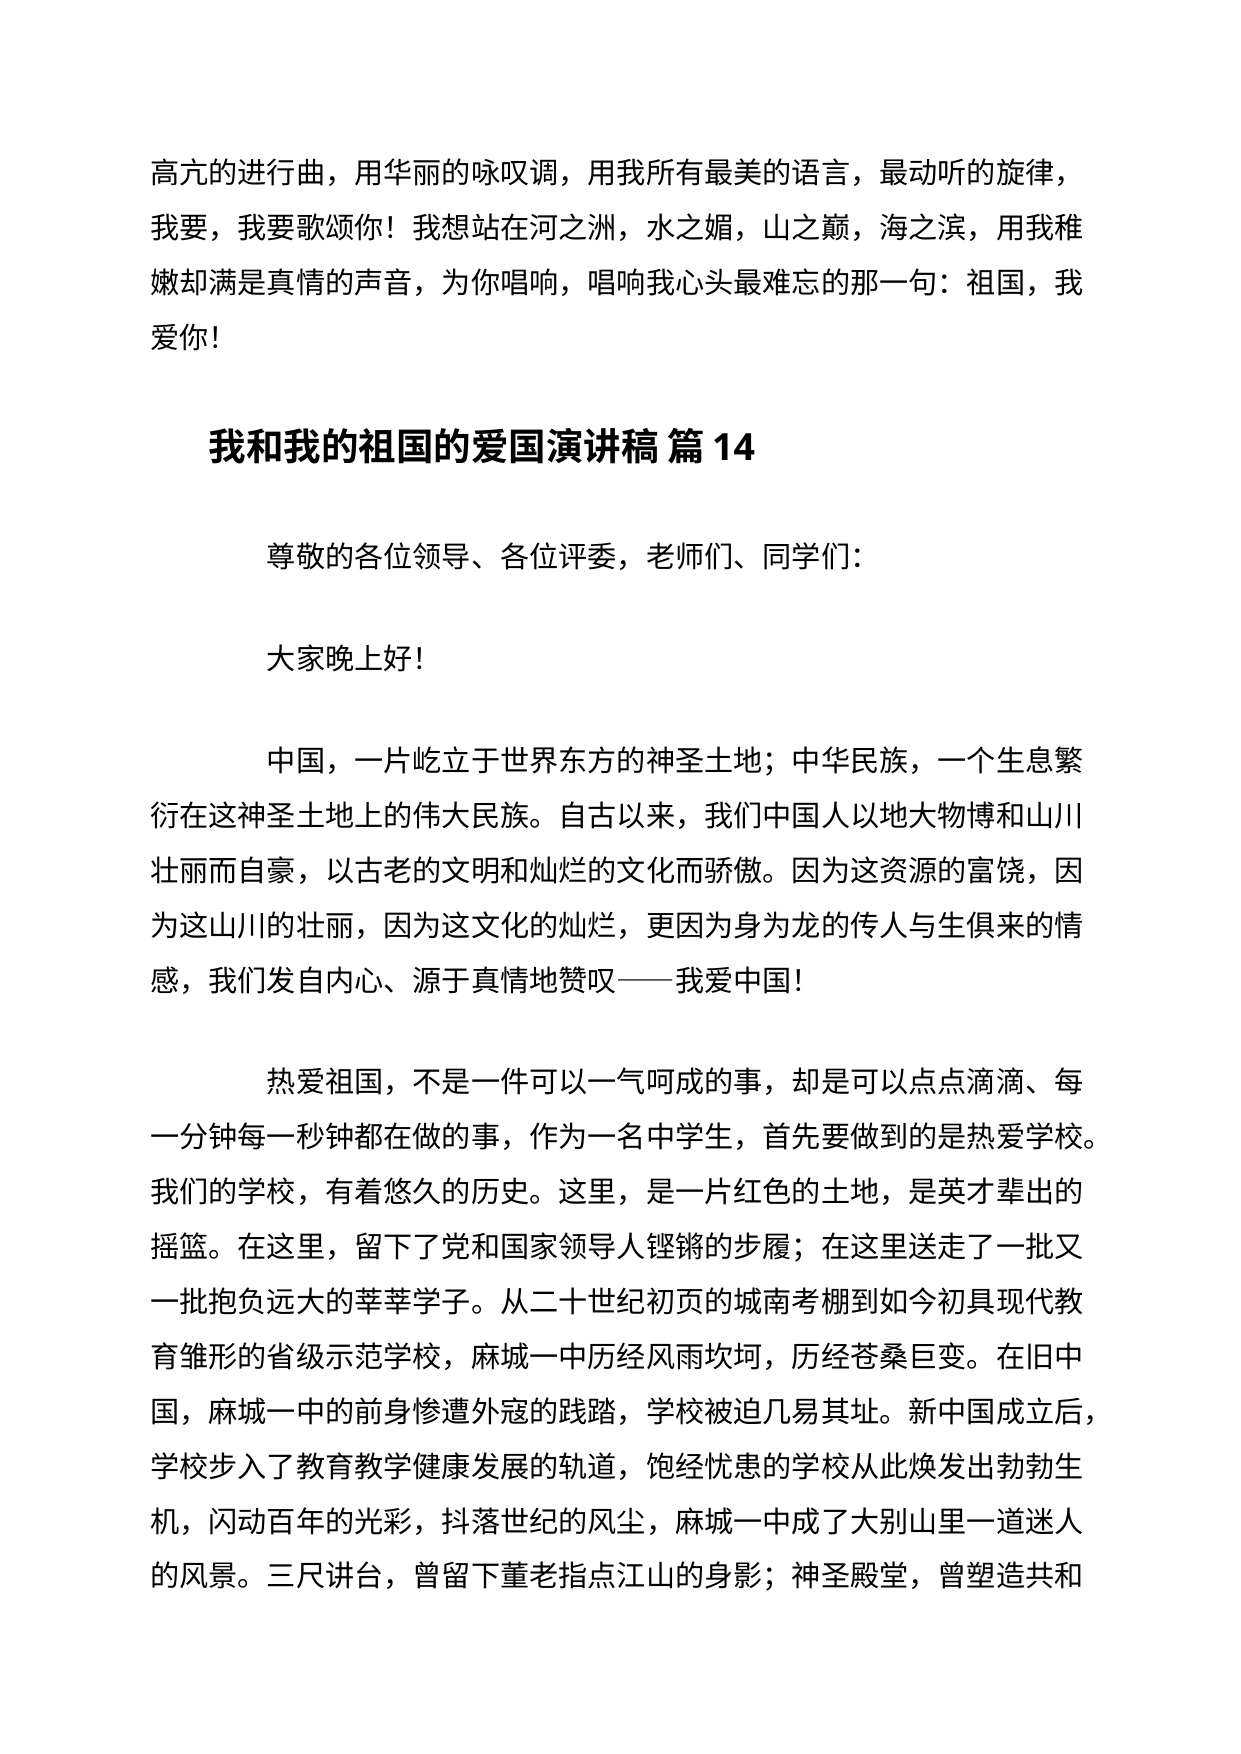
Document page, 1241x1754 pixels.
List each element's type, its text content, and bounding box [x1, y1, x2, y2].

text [150, 150, 1090, 357]
text 我和我的祖国的爱国演讲稿 篇14 [150, 416, 1090, 471]
text 大家晚上好！ [150, 636, 1090, 678]
text 中国，一片屹立于世界东方的神圣土地；中华民族，一个生息繁衍在这神圣土地上的伟大民族。自古以来，我们中国人以地大物博和山川壮丽而自豪，以古老的文明和灿烂的文化而骄傲。因为这资源的富饶，因为这山川的壮丽，因为这文化的灿烂，更因为身为龙的传人与生俱来的情感，我们发自内心、源于真情地赞叹——我爱中国！ [150, 738, 1090, 999]
text 尊敬的各位领导、各位评委，老师们、同学们： [150, 534, 1090, 576]
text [150, 1059, 1090, 1595]
